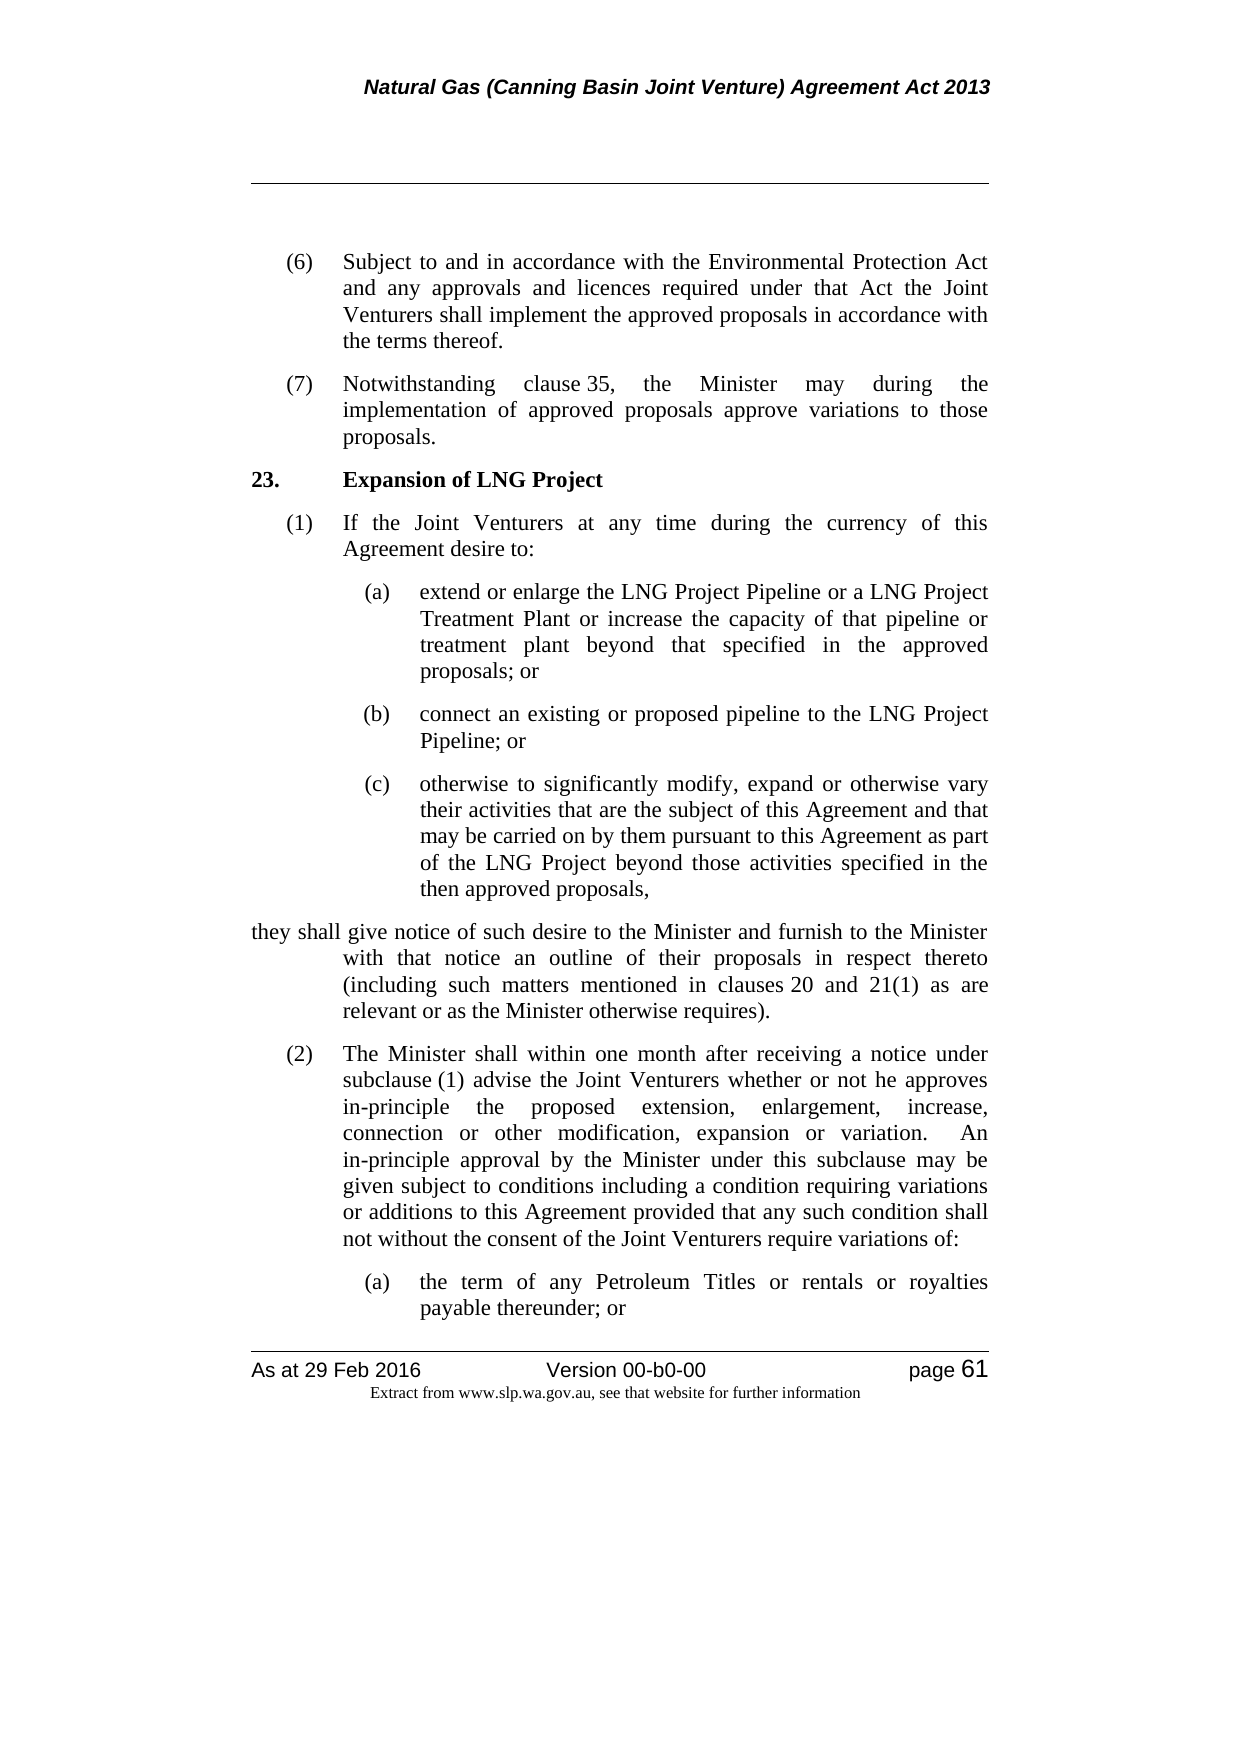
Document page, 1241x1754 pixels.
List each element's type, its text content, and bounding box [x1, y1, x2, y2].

text (a) the term of any Petroleum Titles or rentals or royalties payable thereunder; or [251, 1268, 989, 1320]
text (7) Notwithstanding clause 35, the Minister may during the implementation of approved proposals approve variations to those proposals. [251, 370, 989, 449]
text they shall give notice of such desire to the Minister and furnish to the Minister with that notice an outline of their proposals in respect thereto (including such matters mentioned in clauses 20 and 21(1) as are relevant or as the Minister otherwise requires). [251, 918, 989, 1023]
text (6) Subject to and in accordance with the Environmental Protection Act and any approvals and licences required under that Act the Joint Venturers shall implement the approved proposals in accordance with the terms thereof. [251, 248, 989, 353]
text (b) connect an existing or proposed pipeline to the LNG Project Pipeline; or [251, 700, 989, 753]
text (2) The Minister shall within one month after receiving a notice under subclause (1) advise the Joint Venturers whether or not he approves in-principle the proposed extension, enlargement, increase, connection or other modification, expansion or variation. An in-principle approval by the Minister under this subclause may be given subject to conditions including a condition requiring variations or additions to this Agreement provided that any such condition shall not without the consent of the Joint Venturers require variations of: [251, 1040, 989, 1251]
text 23. Expansion of LNG Project [251, 466, 989, 492]
text (c) otherwise to significantly modify, expand or otherwise vary their activities that are the subject of this Agreement and that may be carried on by them pursuant to this Agreement as part of the LNG Project beyond those activities specified in the then approved proposals, [251, 770, 989, 901]
text (a) extend or enlarge the LNG Project Pipeline or a LNG Project Treatment Plant or increase the capacity of that pipeline or treatment plant beyond that specified in the approved proposals; or [251, 578, 989, 684]
text (1) If the Joint Venturers at any time during the currency of this Agreement desire to: [251, 509, 989, 562]
